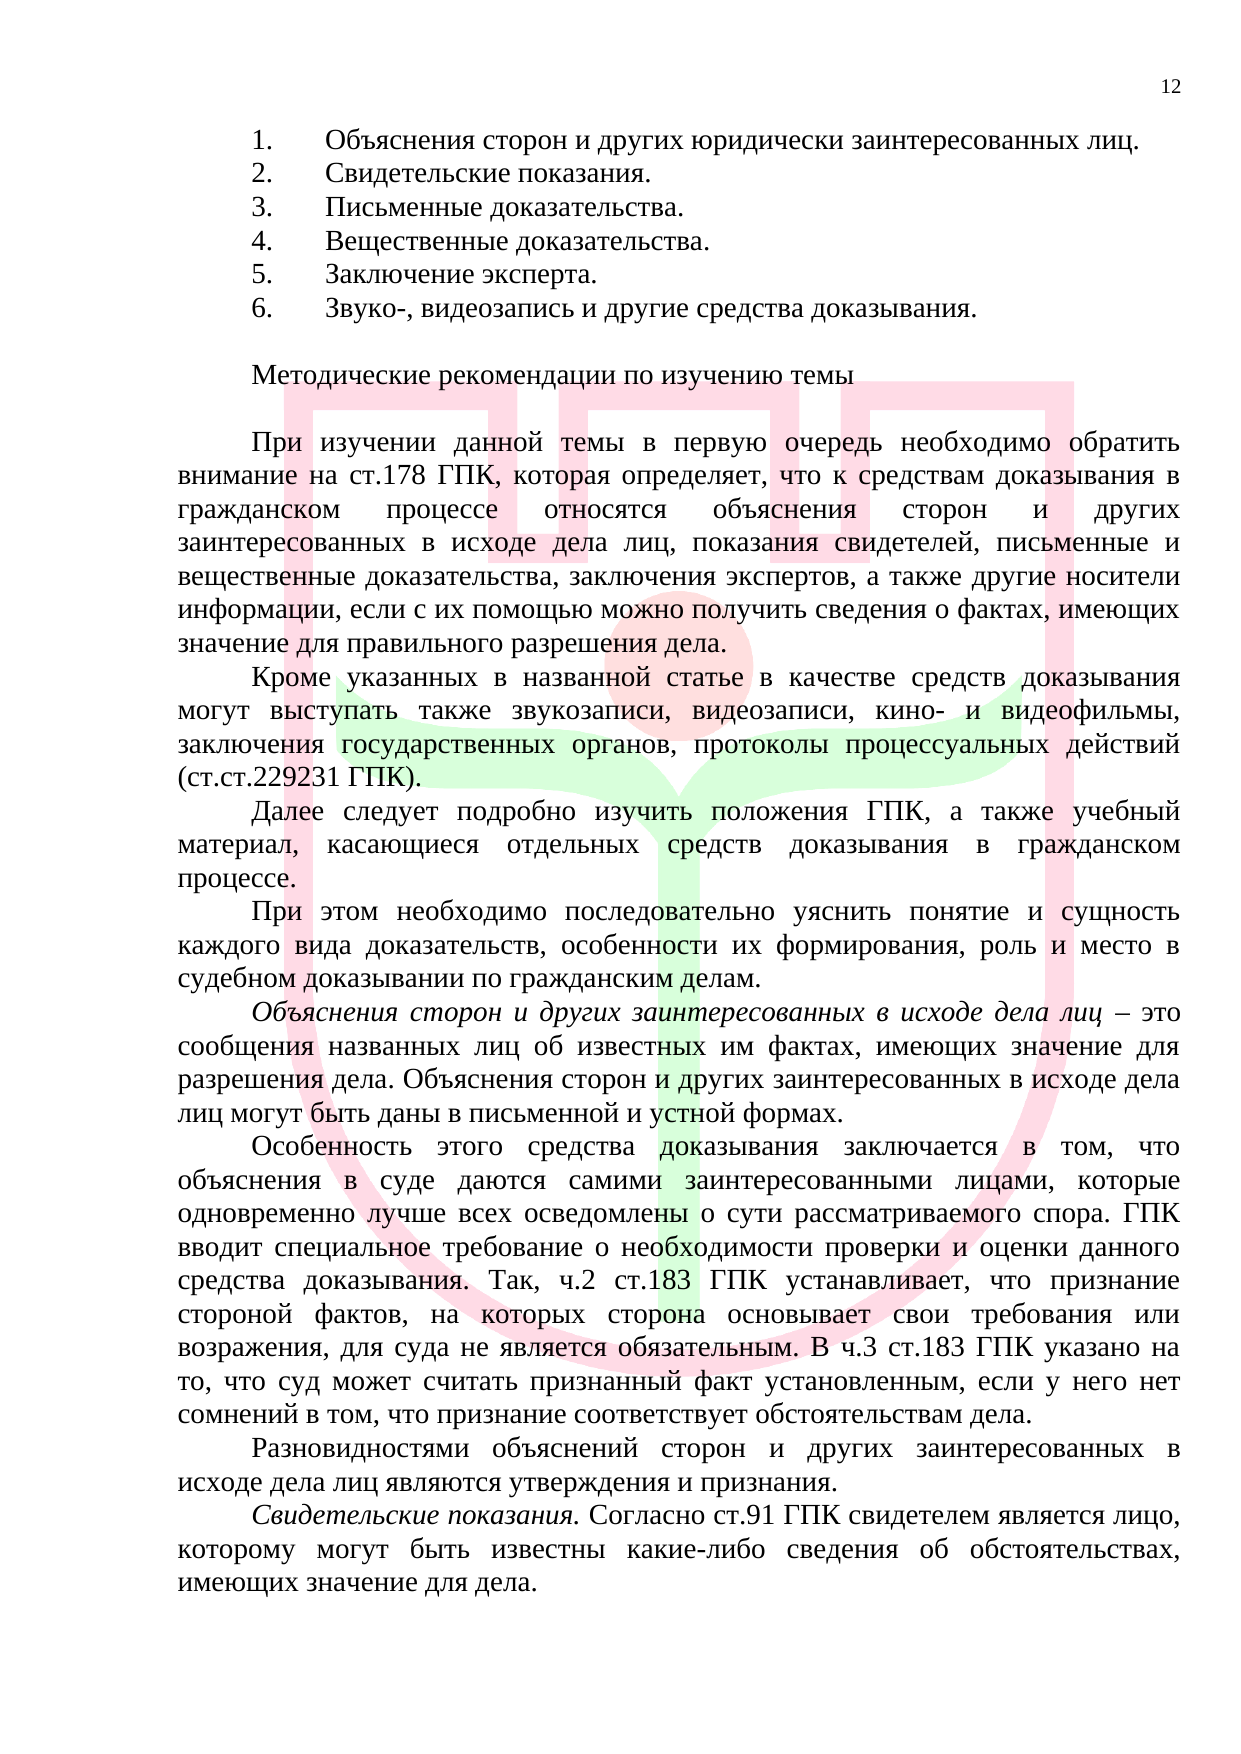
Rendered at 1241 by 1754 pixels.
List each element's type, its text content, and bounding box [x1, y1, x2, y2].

list Заключение эксперта. [177, 256, 1181, 290]
text Объяснения сторон и других заинтересованных в исходе дела лиц – это сообщения названных лиц об известных им фактах, имеющих значение для разрешения дела. Объяснения сторон и других заинтересованных в исходе дела лиц могут быть даны в письменной и устной формах. [177, 994, 1181, 1128]
text Кроме указанных в названной статье в качестве средств доказывания могут выступать также звукозаписи, видеозаписи, кино- и видеофильмы, заключения государственных органов, протоколы процессуальных действий (ст.ст.229231 ГПК). [177, 659, 1181, 793]
list Письменные доказательства. [177, 189, 1181, 223]
text Разновидностями объяснений сторон и других заинтересованных в исходе дела лиц являются утверждения и признания. [177, 1430, 1181, 1497]
text При этом необходимо последовательно уяснить понятие и сущность каждого вида доказательств, особенности их формирования, роль и место в судебном доказывании по гражданским делам. [177, 893, 1181, 994]
list Свидетельские показания. [177, 156, 1181, 189]
list Звуко-, видеозапись и другие средства доказывания. [177, 290, 1181, 323]
text Методические рекомендации по изучению темы [177, 357, 1181, 390]
text Далее следует подробно изучить положения ГПК, а также учебный материал, касающиеся отдельных средств доказывания в гражданском процессе. [177, 793, 1181, 893]
text Особенность этого средства доказывания заключается в том, что объяснения в суде даются самими заинтересованными лицами, которые одновременно лучше всех осведомлены о сути рассматриваемого спора. ГПК вводит специальное требование о необходимости проверки и оценки данного средства доказывания. Так, ч.2 ст.183 ГПК устанавливает, что признание стороной фактов, на которых сторона основывает свои требования или возражения, для суда не является обязательным. В ч.3 ст.183 ГПК указано на то, что суд может считать признанный факт установленным, если у него нет сомнений в том, что признание соответствует обстоятельствам дела. [177, 1128, 1181, 1430]
list Вещественные доказательства. [177, 223, 1181, 256]
text Свидетельские показания. Согласно ст.91 ГПК свидетелем является лицо, которому могут быть известны какие-либо сведения об обстоятельствах, имеющих значение для дела. [177, 1497, 1181, 1598]
text При изучении данной темы в первую очередь необходимо обратить внимание на ст.178 ГПК, которая определяет, что к средствам доказывания в гражданском процессе относятся объяснения сторон и других заинтересованных в исходе дела лиц, показания свидетелей, письменные и вещественные доказательства, заключения экспертов, а также другие носители информации, если с их помощью можно получить сведения о фактах, имеющих значение для правильного разрешения дела. [177, 424, 1181, 659]
list Объяснения сторон и других юридически заинтересованных лиц. [177, 122, 1181, 156]
